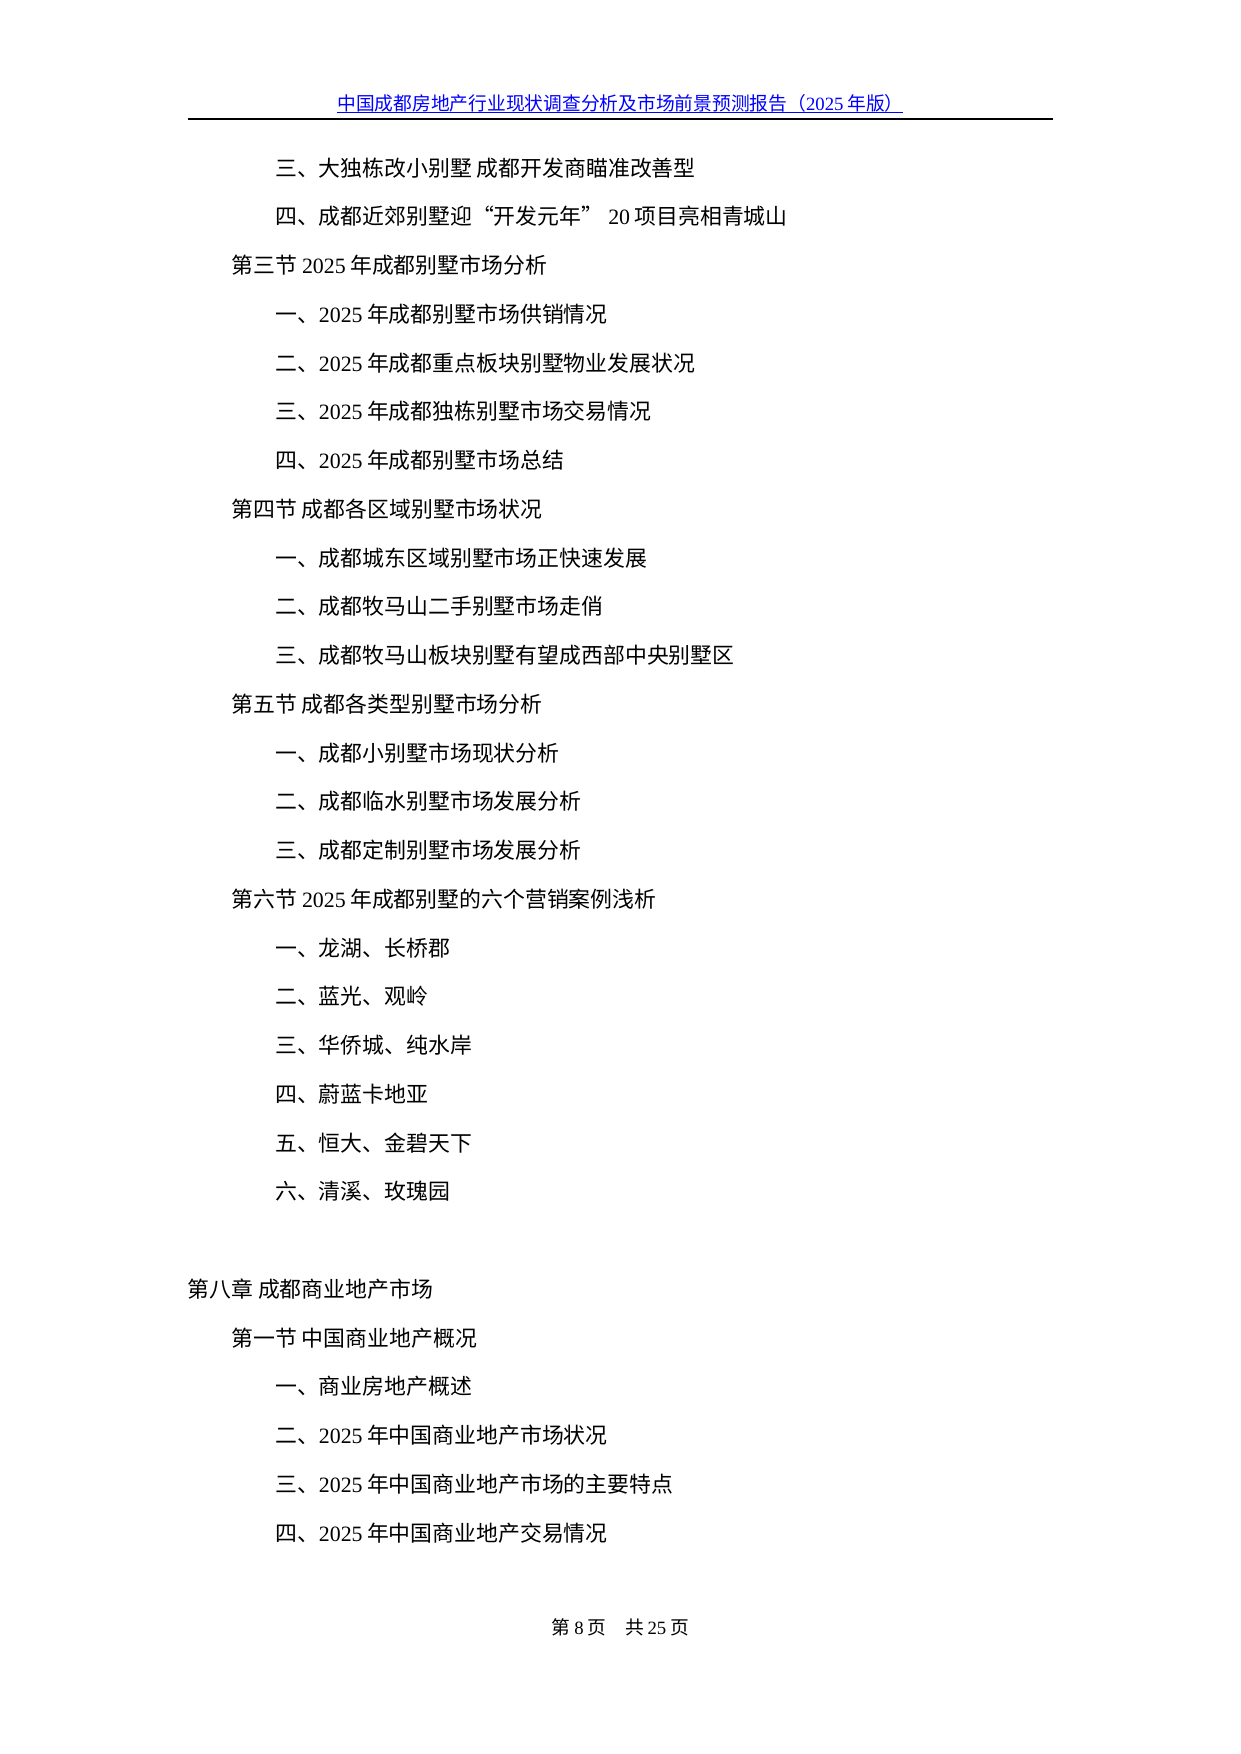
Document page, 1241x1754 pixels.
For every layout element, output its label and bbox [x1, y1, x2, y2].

text [187, 150, 1053, 1548]
